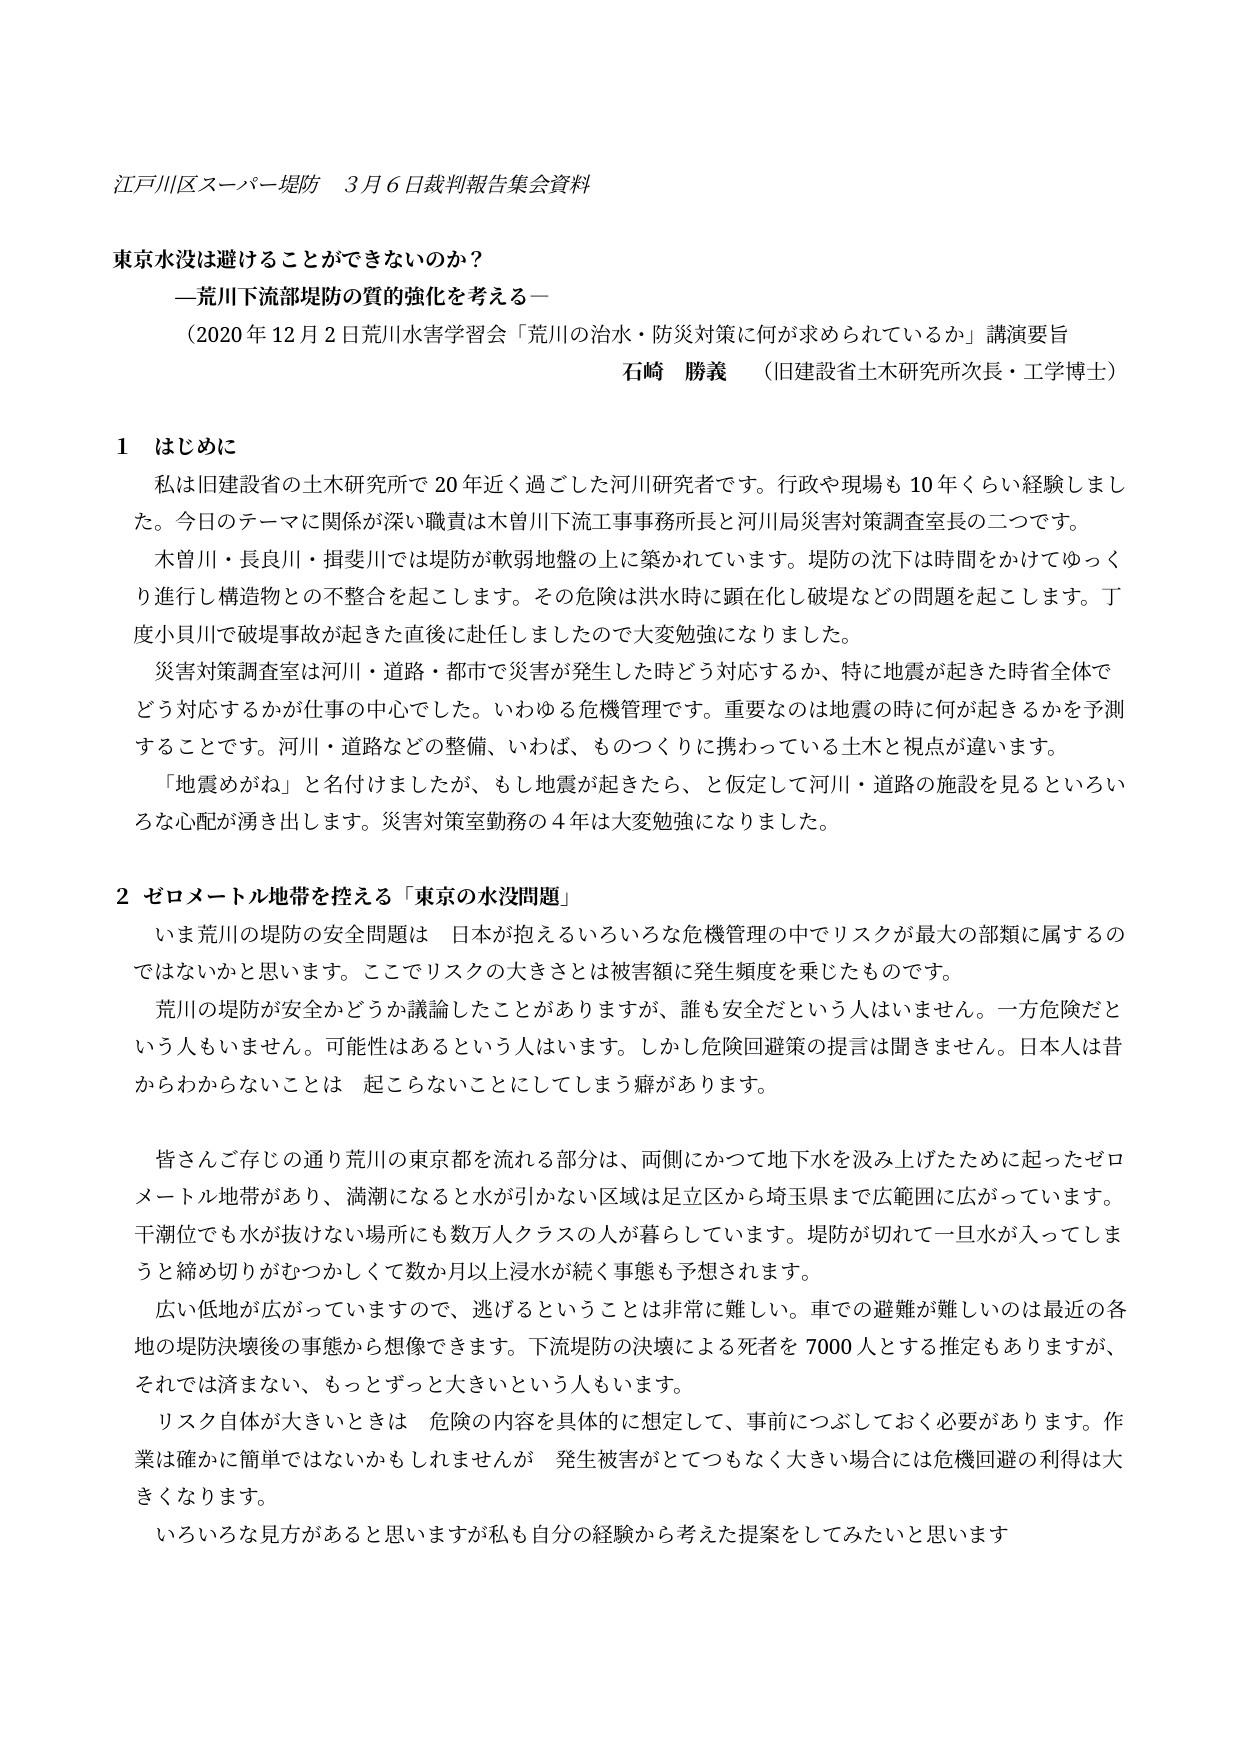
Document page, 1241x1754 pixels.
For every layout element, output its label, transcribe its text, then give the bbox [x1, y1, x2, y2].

text リスク自体が大きいときは 危険の内容を具体的に想定して、事前につぶしておく必要があります。作業は確かに簡単ではないかもしれませんが 発生被害がとてつもなく大きい場合には危機回避の利得は大きくなります。 [134, 1402, 1128, 1514]
text （2020年12月2日荒川水害学習会「荒川の治水・防災対策に何が求められているか」講演要旨 [112, 314, 1128, 352]
text ２ ゼロメートル地帯を控える「東京の水没問題」 [112, 877, 1128, 914]
text 江戸川区スーパー堤防 ３月６日裁判報告集会資料 [112, 164, 1128, 202]
text 石崎 勝義 （旧建設省土木研究所次長・工学博士） [112, 352, 1128, 389]
text 災害対策調査室は河川・道路・都市で災害が発生した時どう対応するか、特に地震が起きた時省全体で [112, 652, 1128, 689]
text いろいろな見方があると思いますが私も自分の経験から考えた提案をしてみたいと思います [134, 1514, 1128, 1552]
text 「地震めがね」と名付けましたが、もし地震が起きたら、と仮定して河川・道路の施設を見るといろいろな心配が湧き出します。災害対策室勤務の４年は大変勉強になりました。 [112, 764, 1128, 839]
text いま荒川の堤防の安全問題は 日本が抱えるいろいろな危機管理の中でリスクが最大の部類に属するのではないかと思います。ここでリスクの大きさとは被害額に発生頻度を乗じたものです。 [112, 914, 1128, 989]
text 広い低地が広がっていますので、逃げるということは非常に難しい。車での避難が難しいのは最近の各地の堤防決壊後の事態から想像できます。下流堤防の決壊による死者を7000人とする推定もありますが、それでは済まない、もっとずっと大きいという人もいます。 [134, 1289, 1128, 1402]
text ―荒川下流部堤防の質的強化を考える― [112, 277, 1128, 314]
text 荒川の堤防が安全かどうか議論したことがありますが、誰も安全だという人はいません。一方危険だという人もいません。可能性はあるという人はいます。しかし危険回避策の提言は聞きません。日本人は昔からわからないことは 起こらないことにしてしまう癖があります。 [134, 989, 1128, 1102]
text 皆さんご存じの通り荒川の東京都を流れる部分は、両側にかつて地下水を汲み上げたために起ったゼロメートル地帯があり、満潮になると水が引かない区域は足立区から埼玉県まで広範囲に広がっています。干潮位でも水が抜けない場所にも数万人クラスの人が暮らしています。堤防が切れて一旦水が入ってしまうと締め切りがむつかしくて数か月以上浸水が続く事態も予想されます。 [134, 1139, 1128, 1289]
text 私は旧建設省の土木研究所で20年近く過ごした河川研究者です。行政や現場も10年くらい経験しました。今日のテーマに関係が深い職責は木曽川下流工事事務所長と河川局災害対策調査室長の二つです。 [112, 464, 1128, 539]
text 木曽川・長良川・揖斐川では堤防が軟弱地盤の上に築かれています。堤防の沈下は時間をかけてゆっくり進行し構造物との不整合を起こします。その危険は洪水時に顕在化し破堤などの問題を起こします。丁度小貝川で破堤事故が起きた直後に赴任しましたので大変勉強になりました。 [112, 539, 1128, 652]
text １ はじめに [112, 427, 1128, 464]
text どう対応するかが仕事の中心でした。いわゆる危機管理です。重要なのは地震の時に何が起きるかを予測することです。河川・道路などの整備、いわば、ものつくりに携わっている土木と視点が違います。 [134, 689, 1128, 764]
text 東京水没は避けることができないのか？ [112, 239, 1128, 277]
